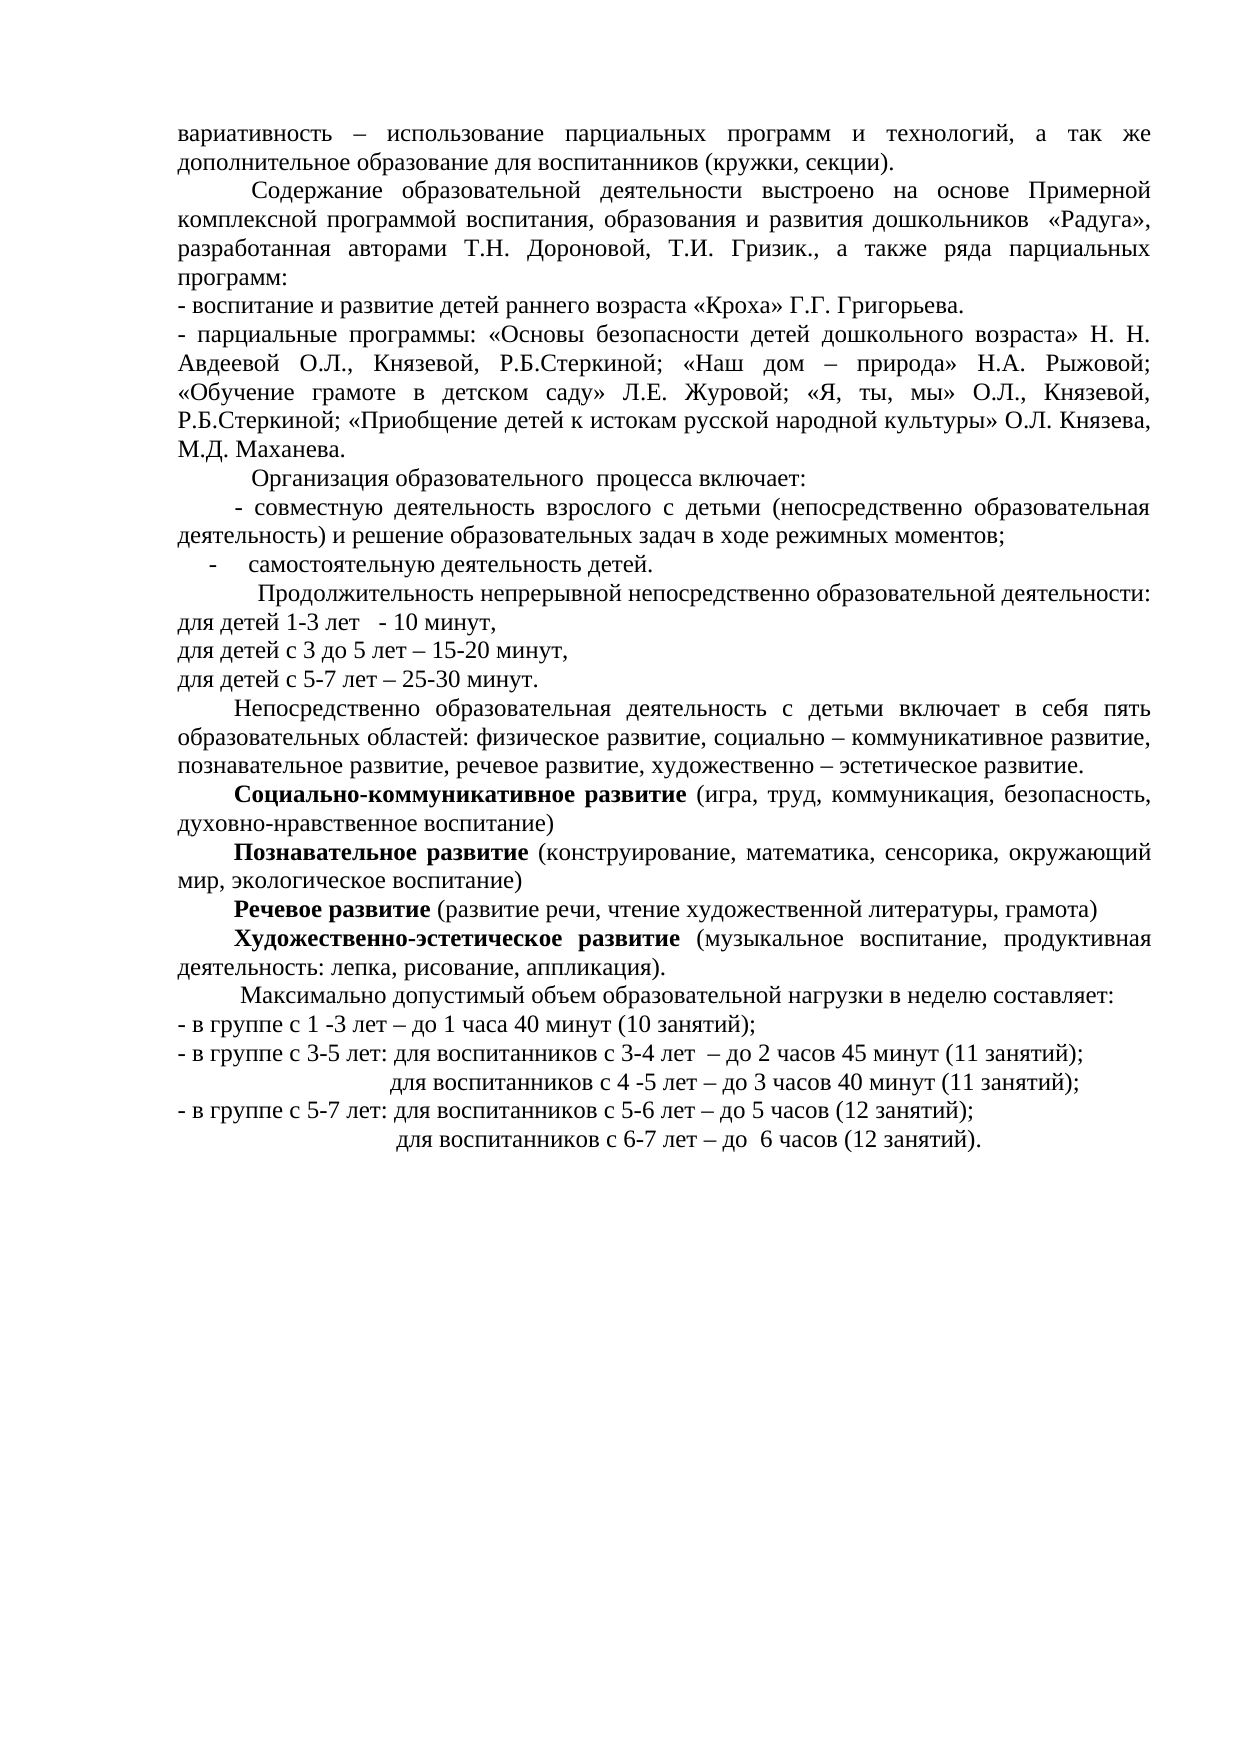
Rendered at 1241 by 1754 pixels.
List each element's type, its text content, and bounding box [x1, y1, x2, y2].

text - воспитание и развитие детей раннего возраста «Кроха» Г.Г. Григорьева. [177, 291, 1152, 319]
text - в группе с 1 -3 лет – до 1 часа 40 минут (10 занятий); [177, 1009, 1152, 1038]
text Познавательное развитие (конструирование, математика, сенсорика, окружающий мир, экологическое воспитание) [177, 837, 1152, 894]
text для воспитанников с 6-7 лет – до 6 часов (12 занятий). [177, 1124, 1152, 1153]
text Художественно-эстетическое развитие (музыкальное воспитание, продуктивная деятельность: лепка, рисование, аппликация). [177, 923, 1152, 981]
text Продолжительность непрерывной непосредственно образовательной деятельности: [177, 578, 1152, 607]
text Социально-коммуникативное развитие (игра, труд, коммуникация, безопасность, духовно-нравственное воспитание) [177, 779, 1152, 837]
text для детей 1-3 лет - 10 минут, [177, 607, 1152, 636]
text Непосредственно образовательная деятельность с детьми включает в себя пять образовательных областей: физическое развитие, социально – коммуникативное развитие, познавательное развитие, речевое развитие, художественно – эстетическое развитие. [177, 693, 1152, 779]
text для детей с 5-7 лет – 25-30 минут. [177, 664, 1152, 693]
text - парциальные программы: «Основы безопасности детей дошкольного возраста» Н. Н. Авдеевой О.Л., Князевой, Р.Б.Стеркиной; «Наш дом – природа» Н.А. Рыжовой; «Обучение грамоте в детском саду» Л.Е. Журовой; «Я, ты, мы» О.Л., Князевой, Р.Б.Стеркиной; «Приобщение детей к истокам русской народной культуры» О.Л. Князева, М.Д. Маханева. [177, 319, 1152, 463]
text для детей с 3 до 5 лет – 15-20 минут, [177, 636, 1152, 664]
text Максимально допустимый объем образовательной нагрузки в неделю составляет: [177, 981, 1152, 1009]
text для воспитанников с 4 -5 лет – до 3 часов 40 минут (11 занятий); [177, 1067, 1152, 1096]
text Организация образовательного процесса включает: [177, 463, 1152, 492]
text Речевое развитие (развитие речи, чтение художественной литературы, грамота) [177, 894, 1152, 923]
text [177, 118, 1152, 176]
text - в группе с 3-5 лет: для воспитанников с 3-4 лет – до 2 часов 45 минут (11 занятий); [177, 1038, 1152, 1067]
text - совместную деятельность взрослого с детьми (непосредственно образовательная деятельность) и решение образовательных задач в ходе режимных моментов; [177, 492, 1152, 549]
text Содержание образовательной деятельности выстроено на основе Примерной комплексной программой воспитания, образования и развития дошкольников «Радуга», разработанная авторами Т.Н. Дороновой, Т.И. Гризик., а также ряда парциальных программ: [177, 176, 1152, 291]
text - в группе с 5-7 лет: для воспитанников с 5-6 лет – до 5 часов (12 занятий); [177, 1096, 1152, 1124]
text - самостоятельную деятельность детей. [177, 549, 1152, 578]
